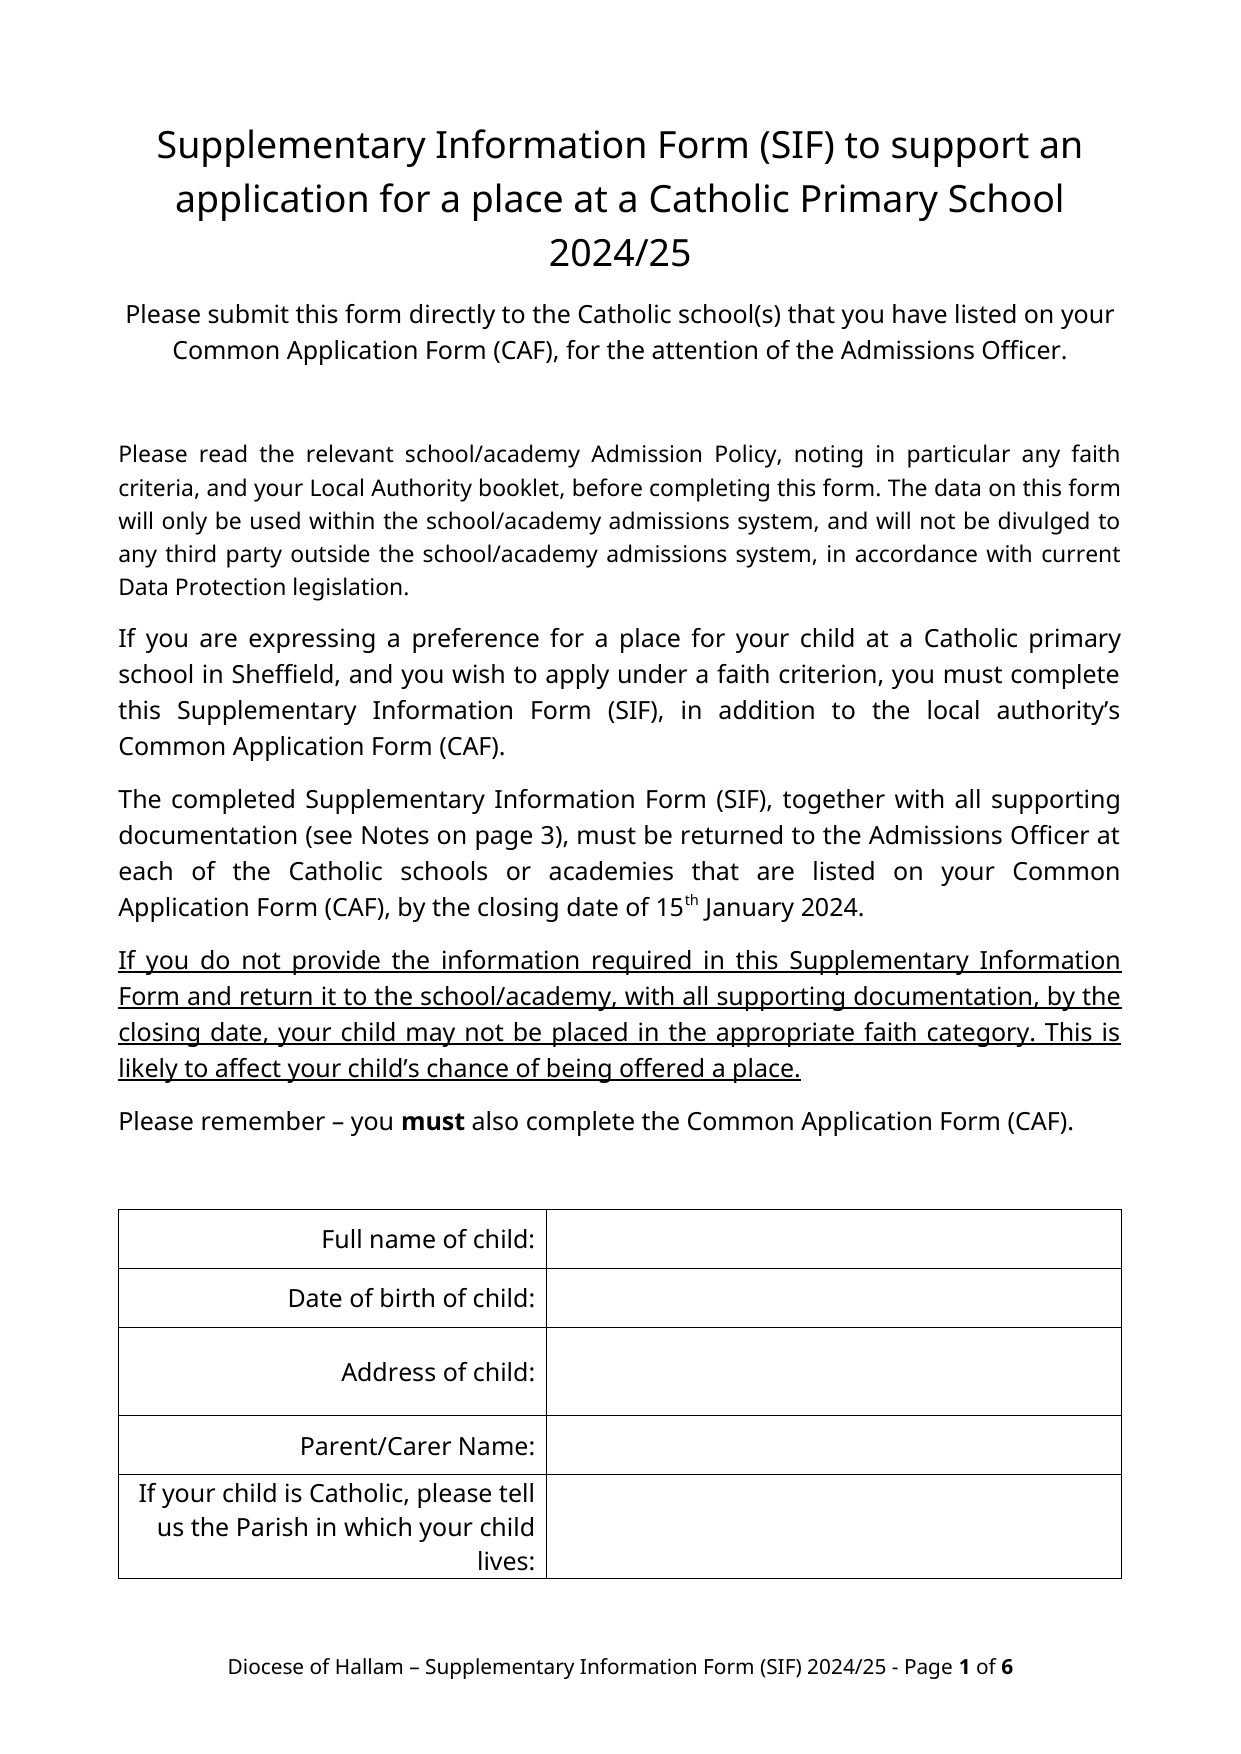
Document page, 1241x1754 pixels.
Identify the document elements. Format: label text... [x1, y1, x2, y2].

table_cell If your child is Catholic, please tell us the Parish in which your child lives: [119, 1475, 546, 1578]
text If you do not provide the information required in this Supplementary Information Form and return it to the school/academy, with all supporting documentation, by the closing date, your child may not be placed in the appropriate faith category. This is likely to affect your child’s chance of being offered a place. [118, 973, 1122, 1007]
table_cell [547, 1269, 1121, 1327]
text If you are expressing a preference for a place for your child at a Catholic primary school in Sheffield, and you wish to apply under a faith criterion, you must complete this Supplementary Information Form (SIF), in addition to the local authority’s Common Application Form (CAF). [118, 621, 1122, 763]
table_cell Address of child: [119, 1328, 546, 1415]
table_cell Parent/Carer Name: [119, 1416, 546, 1474]
table_cell [547, 1475, 1121, 1578]
text Supplementary Information Form (SIF) to support an application for a place at a Catholic Primary School 2024/25 [118, 118, 1122, 277]
table_cell [547, 1328, 1121, 1415]
text Please submit this form directly to the Catholic school(s) that you have listed on your Common Application Form (CAF), for the attention of the Admissions Officer. [118, 297, 1122, 367]
table_header [547, 1210, 1121, 1268]
table_cell [547, 1416, 1121, 1474]
table_cell Date of birth of child: [119, 1269, 546, 1327]
text If you do not provide the information required in this Supplementary Information Form and return it to the school/academy, with all supporting documentation, by the closing date, your child may not be placed in the appropriate faith category. This is likely to affect your child’s chance of being offered a place. [118, 942, 1122, 971]
text Please remember – you must also complete the Common Application Form (CAF). [118, 1103, 1122, 1137]
text If you do not provide the information required in this Supplementary Information Form and return it to the school/academy, with all supporting documentation, by the closing date, your child may not be placed in the appropriate faith category. This is likely to affect your child’s chance of being offered a place. [118, 1009, 1122, 1084]
text The completed Supplementary Information Form (SIF), together with all supporting documentation (see Notes on page 3), must be returned to the Admissions Officer at each of the Catholic schools or academies that are listed on your Common Application Form (CAF), by the closing date of 15th January 2024. [118, 782, 1122, 924]
text Please read the relevant school/academy Admission Policy, noting in particular any faith criteria, and your Local Authority booklet, before completing this form. The data on this form will only be used within the school/academy admissions system, and will not be divulged to any third party outside the school/academy admissions system, in accordance with current Data Protection legislation. [118, 438, 1122, 602]
table_header Full name of child: [119, 1210, 546, 1268]
